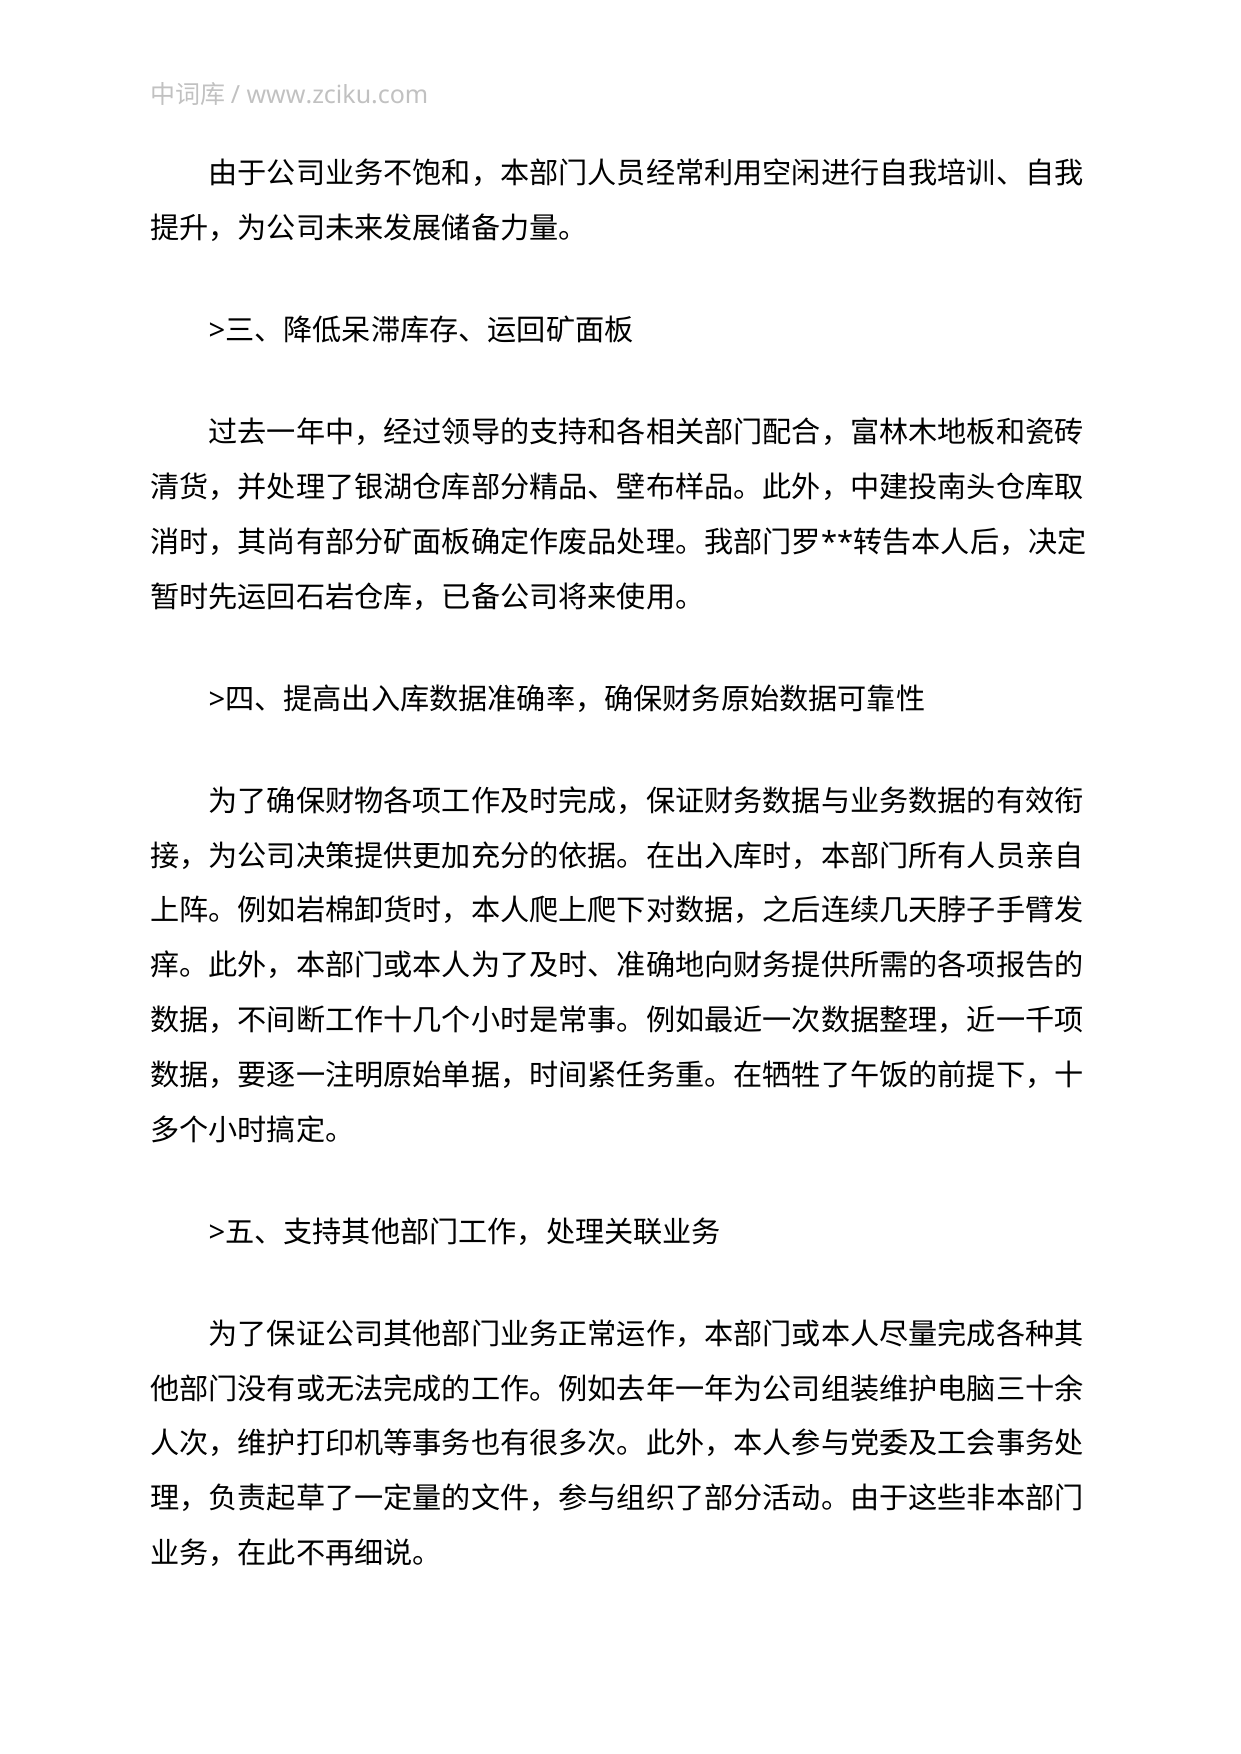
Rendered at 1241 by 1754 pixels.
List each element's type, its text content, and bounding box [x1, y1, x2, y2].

text 过去一年中，经过领导的支持和各相关部门配合，富林木地板和瓷砖清货，并处理了银湖仓库部分精品、壁布样品。此外，中建投南头仓库取消时，其尚有部分矿面板确定作废品处理。我部门罗**转告本人后，决定暂时先运回石岩仓库，已备公司将来使用。 [150, 409, 1090, 616]
text >五、支持其他部门工作，处理关联业务 [150, 1208, 1090, 1251]
text 为了确保财物各项工作及时完成，保证财务数据与业务数据的有效衔接，为公司决策提供更加充分的依据。在出入库时，本部门所有人员亲自上阵。例如岩棉卸货时，本人爬上爬下对数据，之后连续几天脖子手臂发痒。此外，本部门或本人为了及时、准确地向财务提供所需的各项报告的数据，不间断工作十几个小时是常事。例如最近一次数据整理，近一千项数据，要逐一注明原始单据，时间紧任务重。在牺牲了午饭的前提下，十多个小时搞定。 [150, 777, 1090, 1149]
text 由于公司业务不饱和，本部门人员经常利用空闲进行自我培训、自我提升，为公司未来发展储备力量。 [150, 150, 1090, 247]
text >三、降低呆滞库存、运回矿面板 [150, 307, 1090, 349]
text 为了保证公司其他部门业务正常运作，本部门或本人尽量完成各种其他部门没有或无法完成的工作。例如去年一年为公司组装维护电脑三十余人次，维护打印机等事务也有很多次。此外，本人参与党委及工会事务处理，负责起草了一定量的文件，参与组织了部分活动。由于这些非本部门业务，在此不再细说。 [150, 1310, 1090, 1572]
text >四、提高出入库数据准确率，确保财务原始数据可靠性 [150, 675, 1090, 718]
